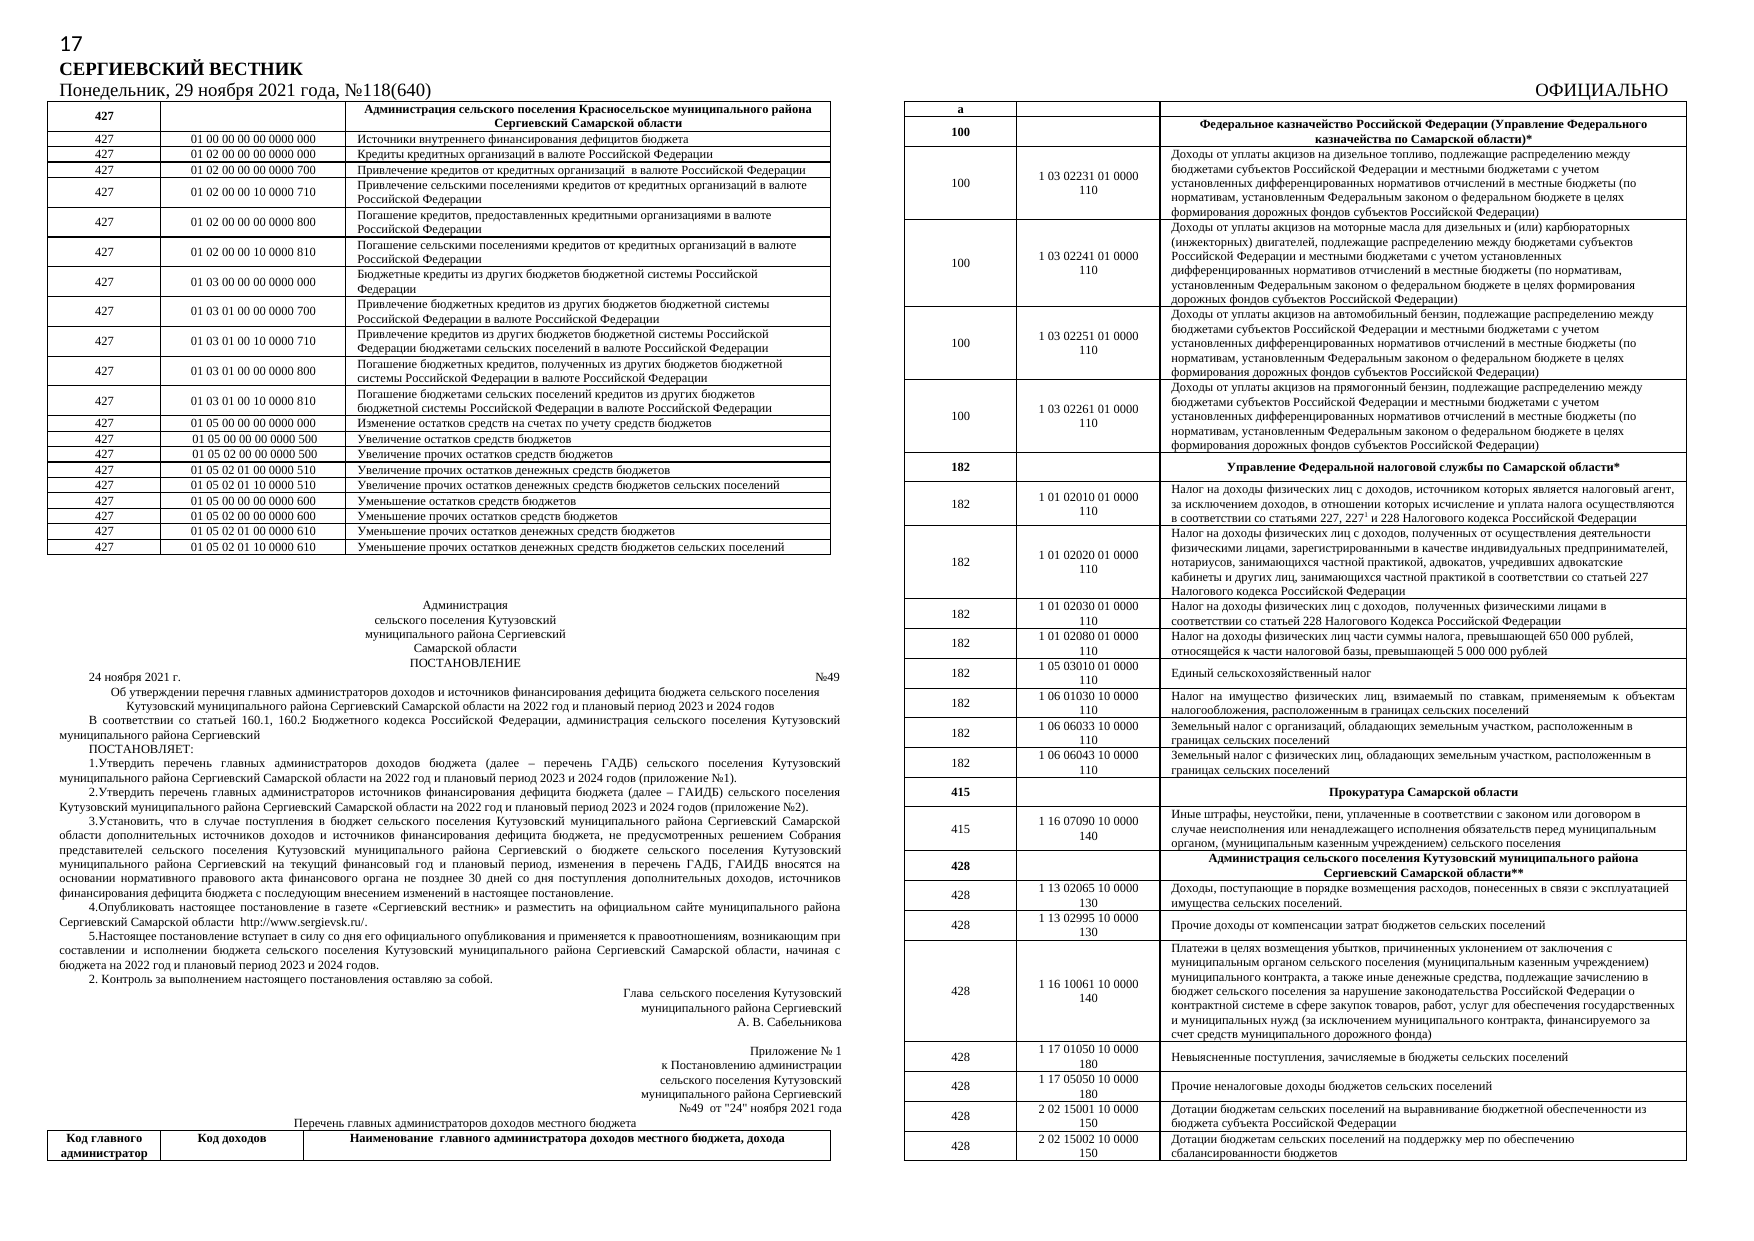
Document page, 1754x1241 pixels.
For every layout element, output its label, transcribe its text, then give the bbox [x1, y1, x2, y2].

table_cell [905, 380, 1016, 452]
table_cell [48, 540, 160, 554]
text муниципального района Сергиевский [59, 1001, 842, 1015]
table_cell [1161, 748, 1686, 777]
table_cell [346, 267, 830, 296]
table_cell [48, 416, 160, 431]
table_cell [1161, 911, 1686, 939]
text муниципального района Сергиевский [59, 1087, 842, 1101]
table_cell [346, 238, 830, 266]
text 5.Настоящее постановление вступает в силу со дня его официального опубликования и применяется к правоотношениям, возникающим при составлении и исполнении бюджета сельского поселения Кутузовский муниципального района Сергиевский Самарской области, начиная с бюджета на 2022 год и плановый период 2023 и 2024 годов. [59, 929, 842, 972]
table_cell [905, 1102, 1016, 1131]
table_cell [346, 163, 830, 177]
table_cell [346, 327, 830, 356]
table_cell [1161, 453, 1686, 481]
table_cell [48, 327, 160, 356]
text А. В. Сабельникова [59, 1015, 842, 1029]
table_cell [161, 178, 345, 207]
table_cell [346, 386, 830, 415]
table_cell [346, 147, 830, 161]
text ПОСТАНОВЛЕНИЕ [59, 656, 842, 670]
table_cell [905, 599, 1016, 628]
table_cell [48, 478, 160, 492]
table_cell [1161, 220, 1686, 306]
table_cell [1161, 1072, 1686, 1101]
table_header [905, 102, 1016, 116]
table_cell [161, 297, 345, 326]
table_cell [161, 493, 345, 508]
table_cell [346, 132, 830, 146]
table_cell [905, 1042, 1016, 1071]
text В соответствии со статьей 160.1, 160.2 Бюджетного кодекса Российской Федерации, администрация сельского поселения Кутузовский муниципального района Сергиевский [59, 713, 842, 742]
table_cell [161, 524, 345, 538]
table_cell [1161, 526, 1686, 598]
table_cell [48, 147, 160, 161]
text №49 от "24" ноября 2021 года [59, 1101, 842, 1116]
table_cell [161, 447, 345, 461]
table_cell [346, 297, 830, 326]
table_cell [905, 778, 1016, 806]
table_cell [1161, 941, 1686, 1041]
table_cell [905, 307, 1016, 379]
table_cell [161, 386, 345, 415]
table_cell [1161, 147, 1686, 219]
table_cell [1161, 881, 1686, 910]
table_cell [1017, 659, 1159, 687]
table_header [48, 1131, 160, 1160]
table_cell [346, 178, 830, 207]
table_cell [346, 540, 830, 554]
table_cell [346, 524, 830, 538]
text Приложение № 1 [59, 1044, 842, 1058]
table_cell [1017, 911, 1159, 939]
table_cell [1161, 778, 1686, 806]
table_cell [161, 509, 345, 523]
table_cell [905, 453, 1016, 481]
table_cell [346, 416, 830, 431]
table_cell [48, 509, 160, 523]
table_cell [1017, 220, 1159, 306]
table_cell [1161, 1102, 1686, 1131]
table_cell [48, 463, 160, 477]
text к Постановлению администрации [59, 1058, 842, 1072]
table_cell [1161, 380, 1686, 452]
text Администрация [59, 598, 842, 612]
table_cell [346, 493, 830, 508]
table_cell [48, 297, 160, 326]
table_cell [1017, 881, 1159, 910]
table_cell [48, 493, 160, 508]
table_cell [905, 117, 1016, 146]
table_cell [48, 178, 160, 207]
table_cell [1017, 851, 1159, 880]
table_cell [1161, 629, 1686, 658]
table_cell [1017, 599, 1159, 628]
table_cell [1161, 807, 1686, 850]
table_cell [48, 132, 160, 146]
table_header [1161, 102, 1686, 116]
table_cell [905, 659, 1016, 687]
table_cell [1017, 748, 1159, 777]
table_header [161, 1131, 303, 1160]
text Перечень главных администраторов доходов местного бюджета [59, 1116, 842, 1130]
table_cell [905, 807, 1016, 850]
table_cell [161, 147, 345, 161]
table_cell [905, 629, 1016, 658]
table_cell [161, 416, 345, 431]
text сельского поселения Кутузовский [59, 1072, 842, 1087]
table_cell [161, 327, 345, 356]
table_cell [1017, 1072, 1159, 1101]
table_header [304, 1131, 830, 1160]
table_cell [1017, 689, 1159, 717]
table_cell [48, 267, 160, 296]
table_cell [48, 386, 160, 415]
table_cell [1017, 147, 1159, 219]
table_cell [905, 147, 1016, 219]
text 24 ноября 2021 г. №49 [59, 670, 842, 684]
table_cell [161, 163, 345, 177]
text Самарской области [59, 641, 842, 656]
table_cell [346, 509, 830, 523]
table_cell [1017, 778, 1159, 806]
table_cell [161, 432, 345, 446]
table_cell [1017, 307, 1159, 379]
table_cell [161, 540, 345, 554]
text 1.Утвердить перечень главных администраторов доходов бюджета (далее – перечень ГАДБ) сельского поселения Кутузовский муниципального района Сергиевский Самарской области на 2022 год и плановый период 2023 и 2024 годов (приложение №1). [59, 756, 842, 785]
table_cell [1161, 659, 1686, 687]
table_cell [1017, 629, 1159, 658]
text 2.Утвердить перечень главных администраторов источников финансирования дефицита бюджета (далее – ГАИДБ) сельского поселения Кутузовский муниципального района Сергиевский Самарской области на 2022 год и плановый период 2023 и 2024 годов (приложение №2). [59, 785, 842, 814]
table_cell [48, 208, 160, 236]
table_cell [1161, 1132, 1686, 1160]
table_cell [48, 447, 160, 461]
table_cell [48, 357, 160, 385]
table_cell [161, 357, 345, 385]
text Об утверждении перечня главных администраторов доходов и источников финансирования дефицита бюджета сельского поселения Кутузовский муниципального района Сергиевский Самарской области на 2022 год и плановый период 2023 и 2024 годов [59, 684, 842, 713]
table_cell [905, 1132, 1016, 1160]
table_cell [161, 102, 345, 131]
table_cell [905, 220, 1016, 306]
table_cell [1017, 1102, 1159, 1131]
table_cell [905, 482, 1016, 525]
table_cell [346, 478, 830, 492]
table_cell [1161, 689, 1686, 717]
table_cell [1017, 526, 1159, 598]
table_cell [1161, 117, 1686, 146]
text 3.Установить, что в случае поступления в бюджет сельского поселения Кутузовский муниципального района Сергиевский Самарской области дополнительных источников доходов и источников финансирования дефицита бюджета, не предусмотренных решением Собрания представителей сельского поселения Кутузовский муниципального района Сергиевский о бюджете сельского поселения Кутузовский муниципального района Сергиевский на текущий финансовый год и плановый период, изменения в перечень ГАДБ, ГАИДБ вносятся на основании нормативного правового акта финансового органа не позднее 30 дней со дня поступления дополнительных доходов, источников финансирования дефицита бюджета с последующим внесением изменений в настоящее постановление. [59, 814, 842, 900]
text сельского поселения Кутузовский [59, 612, 842, 627]
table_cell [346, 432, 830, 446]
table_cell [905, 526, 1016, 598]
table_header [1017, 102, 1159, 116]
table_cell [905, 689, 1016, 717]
text муниципального района Сергиевский [59, 627, 842, 641]
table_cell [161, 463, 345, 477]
text 4.Опубликовать настоящее постановление в газете «Сергиевский вестник» и разместить на официальном сайте муниципального района Сергиевский Самарской области http://www.sergievsk.ru/. [59, 900, 842, 929]
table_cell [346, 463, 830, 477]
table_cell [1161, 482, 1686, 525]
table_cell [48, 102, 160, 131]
text ПОСТАНОВЛЯЕТ: [59, 742, 842, 756]
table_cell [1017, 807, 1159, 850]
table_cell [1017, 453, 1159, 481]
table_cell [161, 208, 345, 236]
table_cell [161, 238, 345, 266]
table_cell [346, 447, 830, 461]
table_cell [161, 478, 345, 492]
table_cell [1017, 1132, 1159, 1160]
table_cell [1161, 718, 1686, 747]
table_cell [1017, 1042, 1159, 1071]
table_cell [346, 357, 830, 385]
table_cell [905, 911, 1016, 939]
text Глава сельского поселения Кутузовский [59, 986, 842, 1001]
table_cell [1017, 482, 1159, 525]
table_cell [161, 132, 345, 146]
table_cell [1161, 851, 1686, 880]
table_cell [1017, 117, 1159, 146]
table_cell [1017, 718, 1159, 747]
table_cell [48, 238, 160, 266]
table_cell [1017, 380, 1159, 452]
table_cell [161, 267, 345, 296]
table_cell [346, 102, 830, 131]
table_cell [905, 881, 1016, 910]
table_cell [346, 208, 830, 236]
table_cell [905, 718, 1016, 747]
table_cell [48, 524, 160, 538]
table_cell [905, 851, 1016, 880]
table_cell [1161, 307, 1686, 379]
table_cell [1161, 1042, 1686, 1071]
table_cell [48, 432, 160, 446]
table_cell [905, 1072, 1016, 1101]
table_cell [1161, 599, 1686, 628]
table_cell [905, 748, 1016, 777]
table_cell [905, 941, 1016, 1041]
text 2. Контроль за выполнением настоящего постановления оставляю за собой. [59, 972, 842, 986]
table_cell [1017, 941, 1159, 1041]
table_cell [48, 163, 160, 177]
